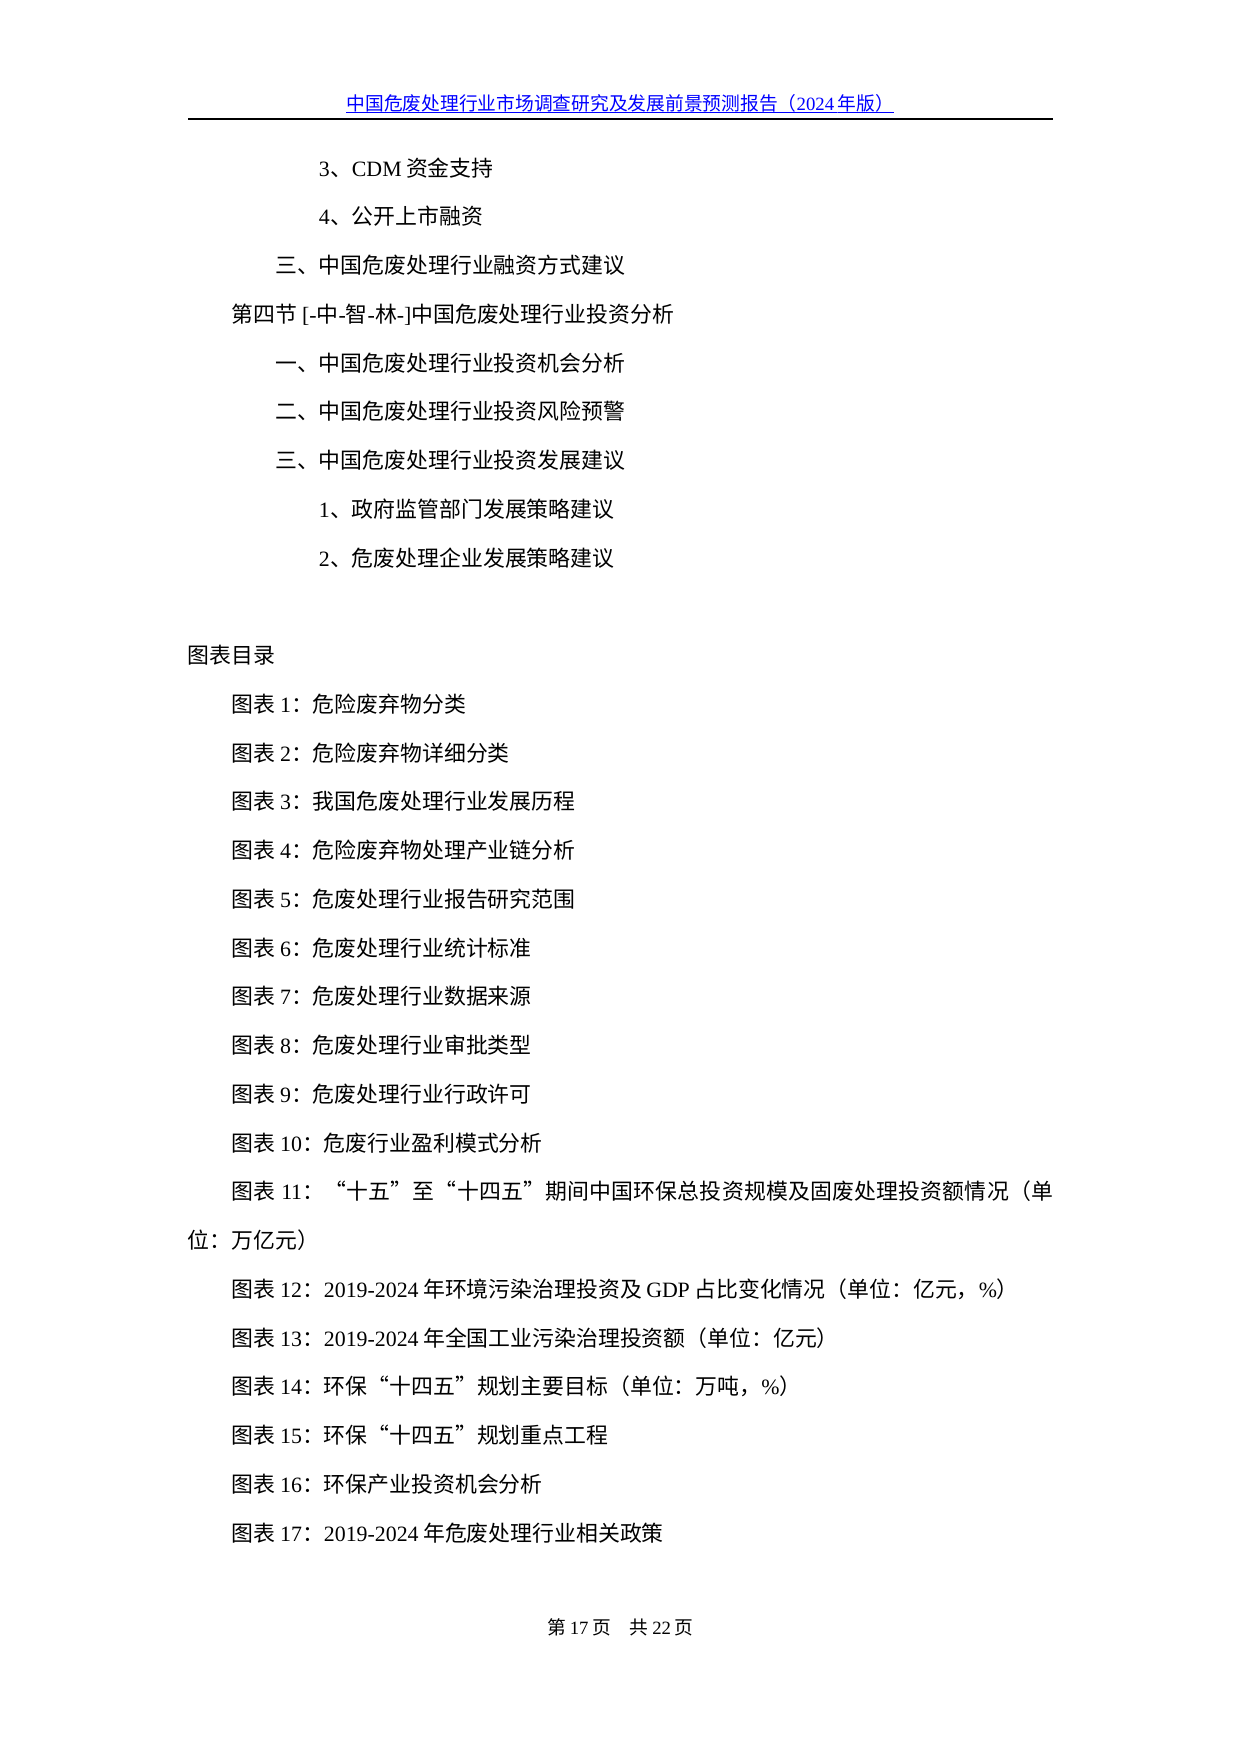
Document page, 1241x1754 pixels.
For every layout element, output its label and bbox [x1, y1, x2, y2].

text [187, 150, 1053, 1548]
